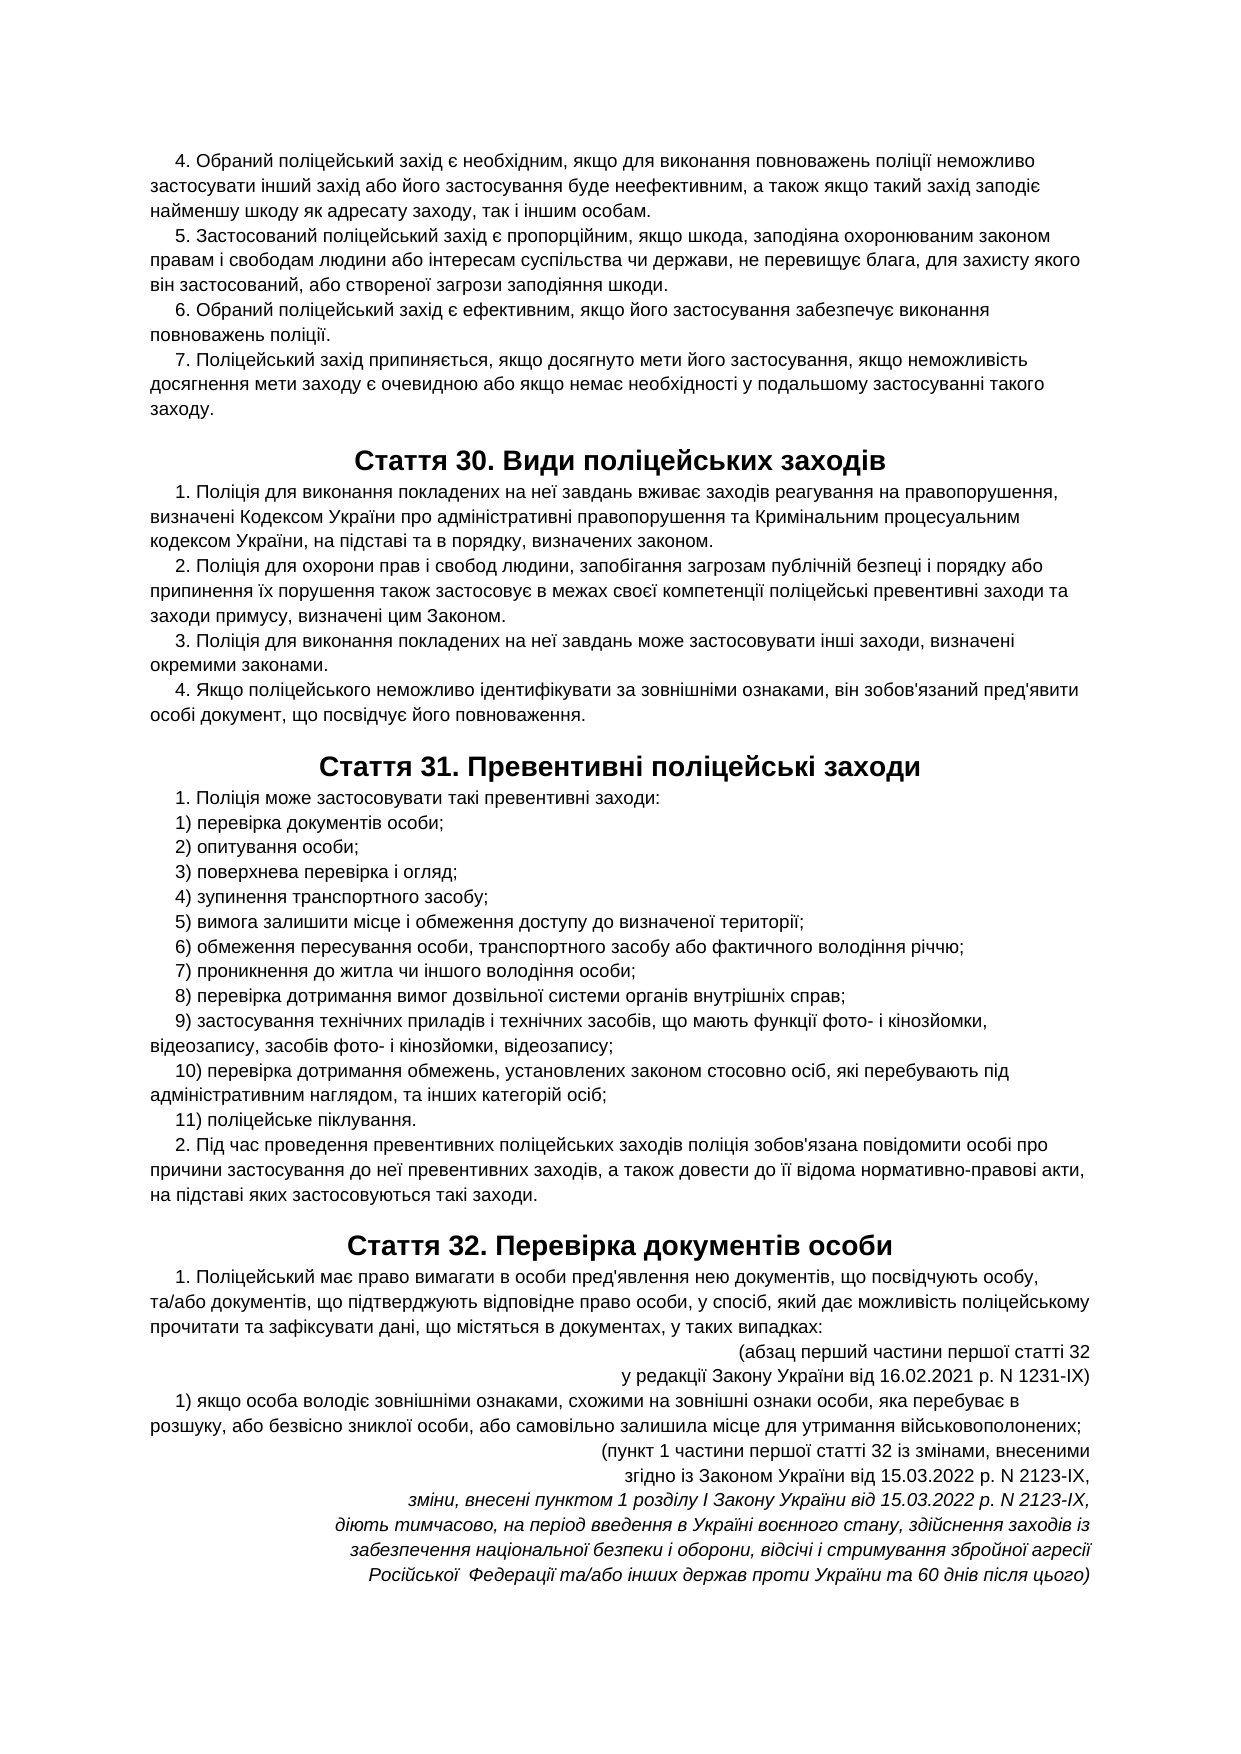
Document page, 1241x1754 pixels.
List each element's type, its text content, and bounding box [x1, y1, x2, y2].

subtitle Стаття 30. Види поліцейських заходів [150, 443, 1090, 476]
text 6) обмеження пересування особи, транспортного засобу або фактичного володіння річчю; [150, 935, 1090, 957]
text 10) перевірка дотримання обмежень, установлених законом стосовно осіб, які перебувають під адміністративним наглядом, та інших категорій осіб; [150, 1059, 1090, 1106]
text 11) поліцейське піклування. [150, 1109, 1090, 1131]
subtitle Стаття 32. Перевірка документів особи [150, 1229, 1090, 1261]
text 2) опитування особи; [150, 836, 1090, 858]
text 4) зупинення транспортного засобу; [150, 886, 1090, 907]
text 2. Поліція для охорони прав і свобод людини, запобігання загрозам публічній безпеці і порядку або припинення їх порушення також застосовує в межах своєї компетенції поліцейські превентивні заходи та заходи примусу, визначені цим Законом. [150, 555, 1090, 626]
text 5. Застосований поліцейський захід є пропорційним, якщо шкода, заподіяна охоронюваним законом правам і свободам людини або інтересам суспільства чи держави, не перевищує блага, для захисту якого він застосований, або створеної загрози заподіяння шкоди. [150, 224, 1090, 296]
text 8) перевірка дотримання вимог дозвільної системи органів внутрішніх справ; [150, 985, 1090, 1007]
text 3. Поліція для виконання покладених на неї завдань може застосовувати інші заходи, визначені окремими законами. [150, 629, 1090, 676]
text 1) якщо особа володіє зовнішніми ознаками, схожими на зовнішні ознаки особи, яка перебуває в розшуку, або безвісно зниклої особи, або самовільно залишила місце для утримання військовополонених; [150, 1390, 1090, 1436]
text 7. Поліцейський захід припиняється, якщо досягнуто мети його застосування, якщо неможливість досягнення мети заходу є очевидною або якщо немає необхідності у подальшому застосуванні такого заходу. [150, 348, 1090, 419]
text (абзац перший частини першої статті 32 у редакції Закону України від 16.02.2021 р. N 1231-IX) [150, 1341, 1090, 1387]
subtitle Стаття 31. Превентивні поліцейські заходи [150, 749, 1090, 782]
text 7) проникнення до житла чи іншого володіння особи; [150, 960, 1090, 982]
text 5) вимога залишити місце і обмеження доступу до визначеної території; [150, 911, 1090, 932]
text 9) застосування технічних приладів і технічних засобів, що мають функції фото- і кінозйомки, відеозапису, засобів фото- і кінозйомки, відеозапису; [150, 1010, 1090, 1056]
text 1) перевірка документів особи; [150, 811, 1090, 833]
text 6. Обраний поліцейський захід є ефективним, якщо його застосування забезпечує виконання повноважень поліції. [150, 299, 1090, 345]
text 2. Під час проведення превентивних поліцейських заходів поліція зобов'язана повідомити особі про причини застосування до неї превентивних заходів, а також довести до її відома нормативно-правові акти, на підставі яких застосовуються такі заходи. [150, 1134, 1090, 1205]
text (пункт 1 частини першої статті 32 із змінами, внесеними згідно із Законом України від 15.03.2022 р. N 2123-IX, зміни, внесені пунктом 1 розділу І Закону України від 15.03.2022 р. N 2123-IX, діють тимчасово, на період введення в Україні воєнного стану, здійснення заходів із забезпечення національної безпеки і оборони, відсічі і стримування збройної агресії Російської Федерації та/або інших держав проти України та 60 днів після цього) [150, 1440, 1090, 1585]
text 1. Поліція може застосовувати такі превентивні заходи: [150, 787, 1090, 808]
text 1. Поліція для виконання покладених на неї завдань вживає заходів реагування на правопорушення, визначені Кодексом України про адміністративні правопорушення та Кримінальним процесуальним кодексом України, на підставі та в порядку, визначених законом. [150, 481, 1090, 552]
text 3) поверхнева перевірка і огляд; [150, 861, 1090, 883]
text 4. Якщо поліцейського неможливо ідентифікувати за зовнішніми ознаками, він зобов'язаний пред'явити особі документ, що посвідчує його повноваження. [150, 679, 1090, 725]
text 4. Обраний поліцейський захід є необхідним, якщо для виконання повноважень поліції неможливо застосувати інший захід або його застосування буде неефективним, а також якщо такий захід заподіє найменшу шкоду як адресату заходу, так і іншим особам. [150, 150, 1090, 221]
text 1. Поліцейський має право вимагати в особи пред'явлення нею документів, що посвідчують особу, та/або документів, що підтверджують відповідне право особи, у спосіб, який дає можливість поліцейському прочитати та зафіксувати дані, що містяться в документах, у таких випадках: [150, 1266, 1090, 1337]
